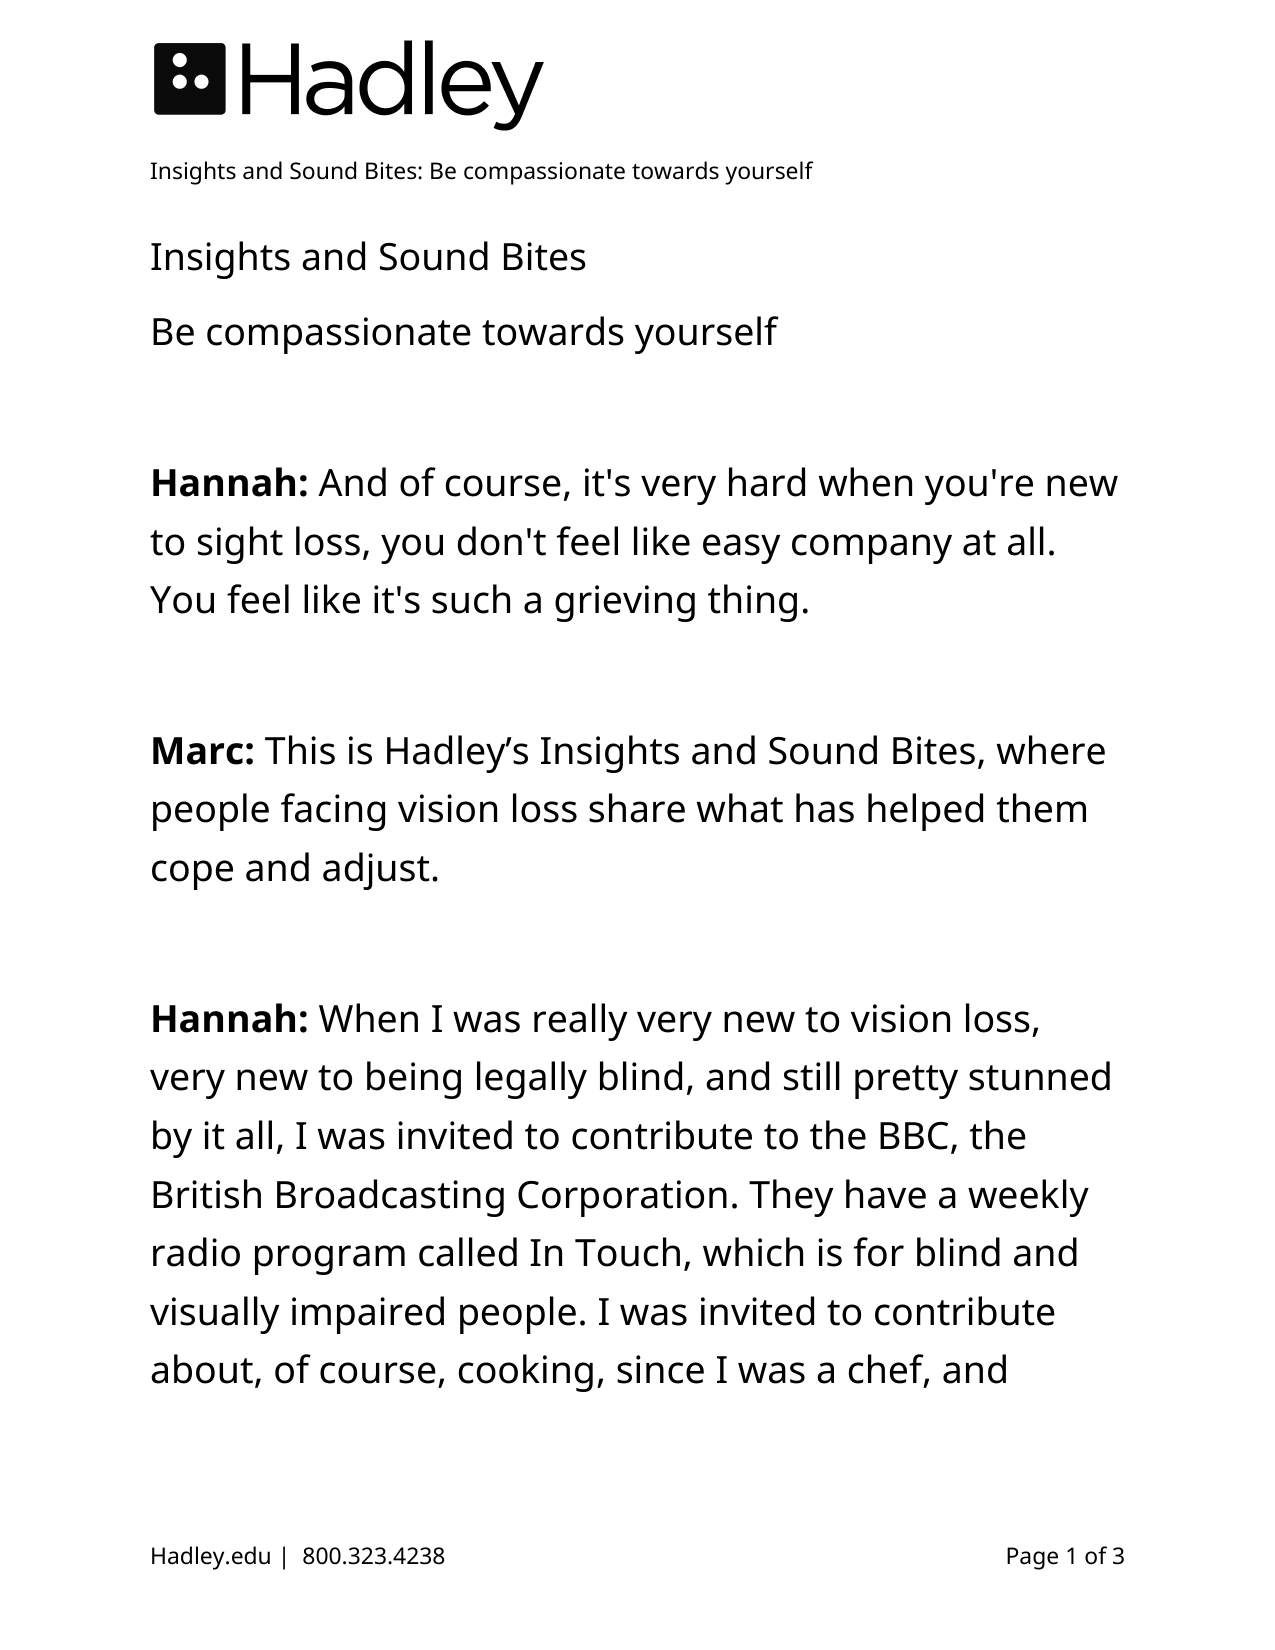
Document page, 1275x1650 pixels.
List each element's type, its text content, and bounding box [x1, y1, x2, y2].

text Be compassionate towards yourself [150, 306, 1125, 357]
text Hannah: And of course, it's very hard when you're new to sight loss, you don't feel like easy company at all. You feel like it's such a grieving thing. [150, 456, 1125, 624]
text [150, 992, 1125, 1395]
text Insights and Sound Bites [150, 230, 1125, 281]
text Marc: This is Hadley’s Insights and Sound Bites, where people facing vision loss share what has helped them cope and adjust. [150, 724, 1125, 892]
picture [150, 36, 548, 134]
